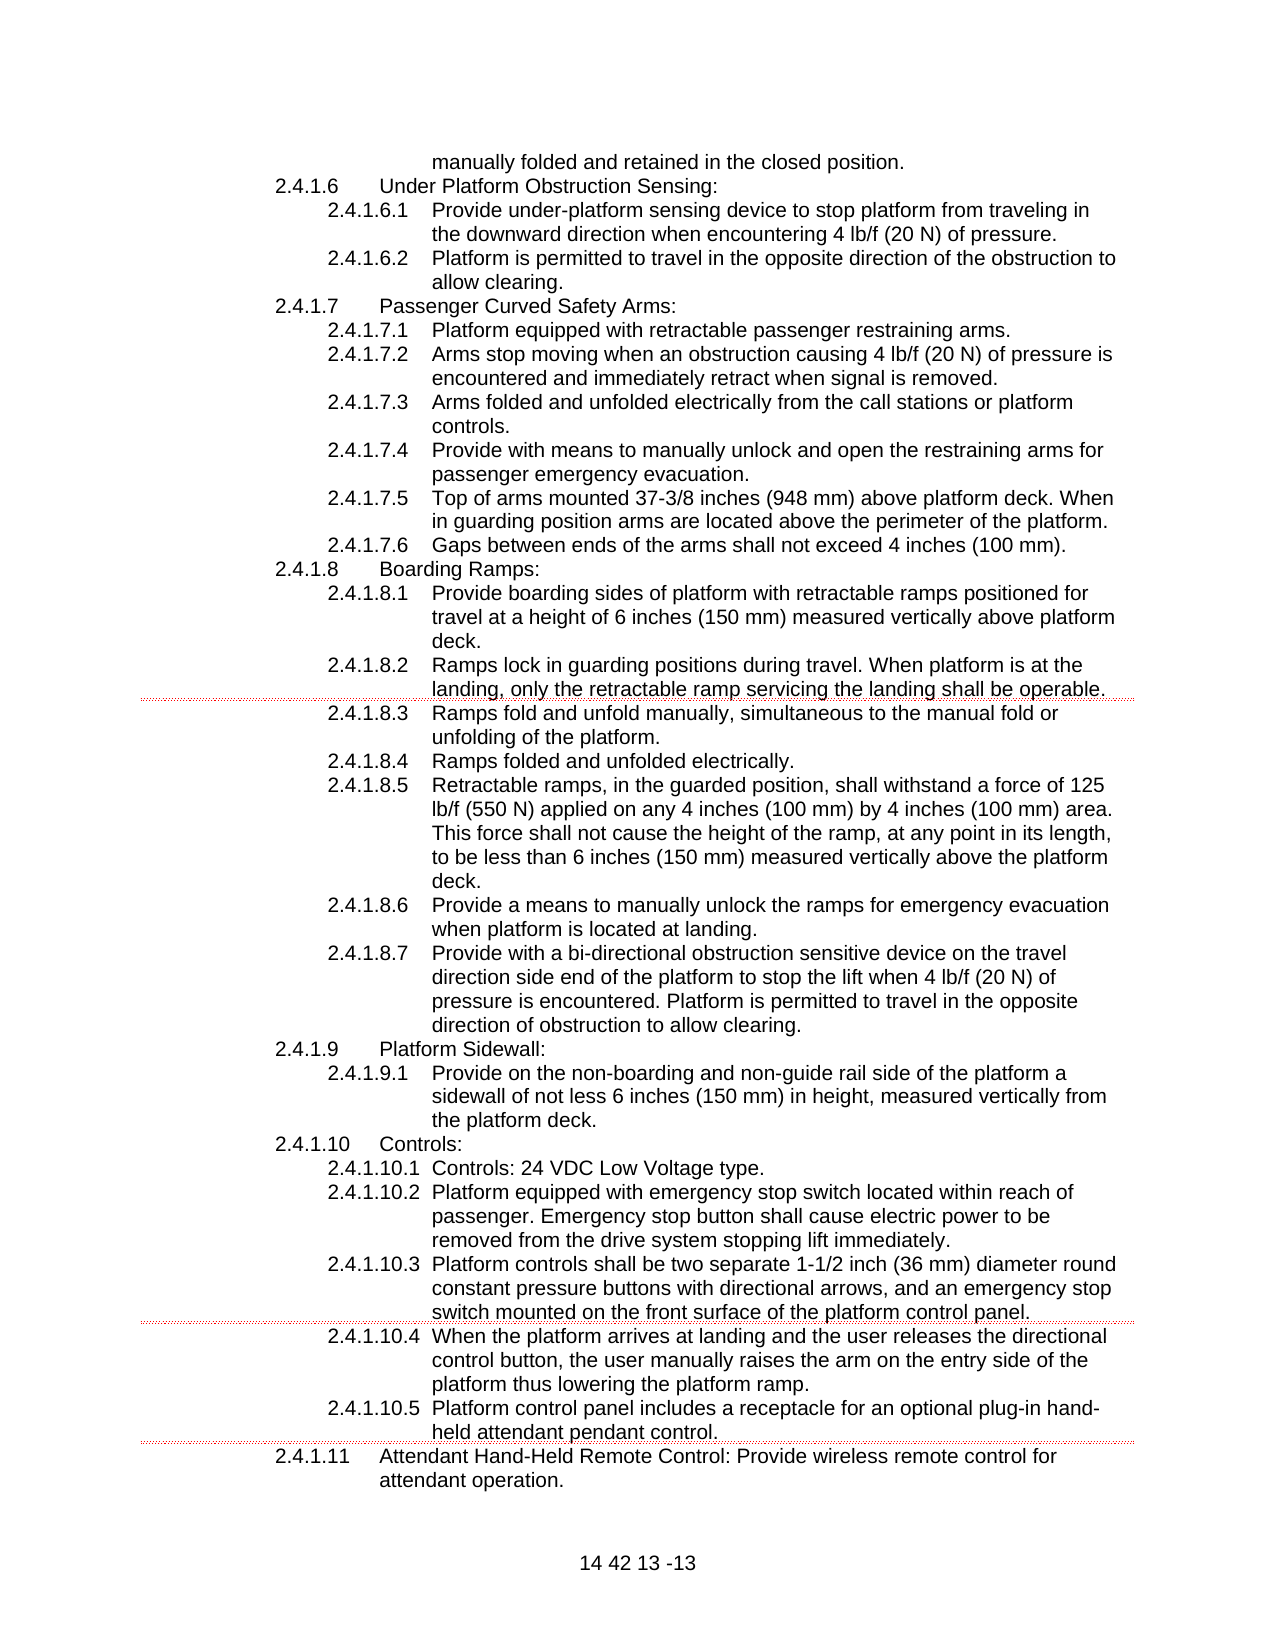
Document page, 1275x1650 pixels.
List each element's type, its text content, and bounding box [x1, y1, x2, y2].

list Passenger Curved Safety Arms: [275, 294, 1125, 318]
list Platform Sidewall: [275, 1036, 1125, 1060]
list Provide boarding sides of platform with retractable ramps positioned for travel at a height of 6 inches (150 mm) measured vertically above platform deck. [327, 581, 1125, 653]
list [327, 150, 1125, 174]
list Top of arms mounted 37-3/8 inches (948 mm) above platform deck. When in guarding position arms are located above the perimeter of the platform. [327, 485, 1125, 533]
list Boarding Ramps: [275, 557, 1125, 581]
list Provide a means to manually unlock the ramps for emergency evacuation when platform is located at landing. [327, 893, 1125, 941]
list Ramps fold and unfold manually, simultaneous to the manual fold or unfolding of the platform. [327, 701, 1125, 749]
list Provide with means to manually unlock and open the restraining arms for passenger emergency evacuation. [327, 437, 1125, 485]
list Arms stop moving when an obstruction causing 4 lb/f (20 N) of pressure is encountered and immediately retract when signal is removed. [327, 342, 1125, 389]
list Platform equipped with emergency stop switch located within reach of passenger. Emergency stop button shall cause electric power to be removed from the drive system stopping lift immediately. [327, 1180, 1125, 1252]
list Platform is permitted to travel in the opposite direction of the obstruction to allow clearing. [327, 246, 1125, 294]
list Arms folded and unfolded electrically from the call stations or platform controls. [327, 389, 1125, 437]
list Controls: 24 VDC Low Voltage type. [327, 1156, 1125, 1180]
list Provide under-platform sensing device to stop platform from traveling in the downward direction when encountering 4 lb/f (20 N) of pressure. [327, 198, 1125, 246]
list Provide with a bi-directional obstruction sensitive device on the travel direction side end of the platform to stop the lift when 4 lb/f (20 N) of pressure is encountered. Platform is permitted to travel in the opposite direction of obstruction to allow clearing. [327, 941, 1125, 1036]
list Retractable ramps, in the guarded position, shall withstand a force of 125 lb/f (550 N) applied on any 4 inches (100 mm) by 4 inches (100 mm) area. This force shall not cause the height of the ramp, at any point in its length, to be less than 6 inches (150 mm) measured vertically above the platform deck. [327, 773, 1125, 893]
list Platform equipped with retractable passenger restraining arms. [327, 318, 1125, 342]
list Attendant Hand-Held Remote Control: Provide wireless remote control for attendant operation. [275, 1444, 1125, 1492]
list Ramps folded and unfolded electrically. [327, 749, 1125, 773]
list Under Platform Obstruction Sensing: [275, 174, 1125, 198]
list Provide on the non-boarding and non-guide rail side of the platform a sidewall of not less 6 inches (150 mm) in height, measured vertically from the platform deck. [327, 1060, 1125, 1132]
list Controls: [275, 1132, 1125, 1156]
list Platform control panel includes a receptacle for an optional plug-in hand-held attendant pendant control. [327, 1396, 1125, 1444]
list Gaps between ends of the arms shall not exceed 4 inches (100 mm). [327, 533, 1125, 557]
list Platform controls shall be two separate 1-1/2 inch (36 mm) diameter round constant pressure buttons with directional arrows, and an emergency stop switch mounted on the front surface of the platform control panel. [327, 1252, 1125, 1324]
list Ramps lock in guarding positions during travel. When platform is at the landing, only the retractable ramp servicing the landing shall be operable. [327, 653, 1125, 701]
list When the platform arrives at landing and the user releases the directional control button, the user manually raises the arm on the entry side of the platform thus lowering the platform ramp. [327, 1324, 1125, 1396]
